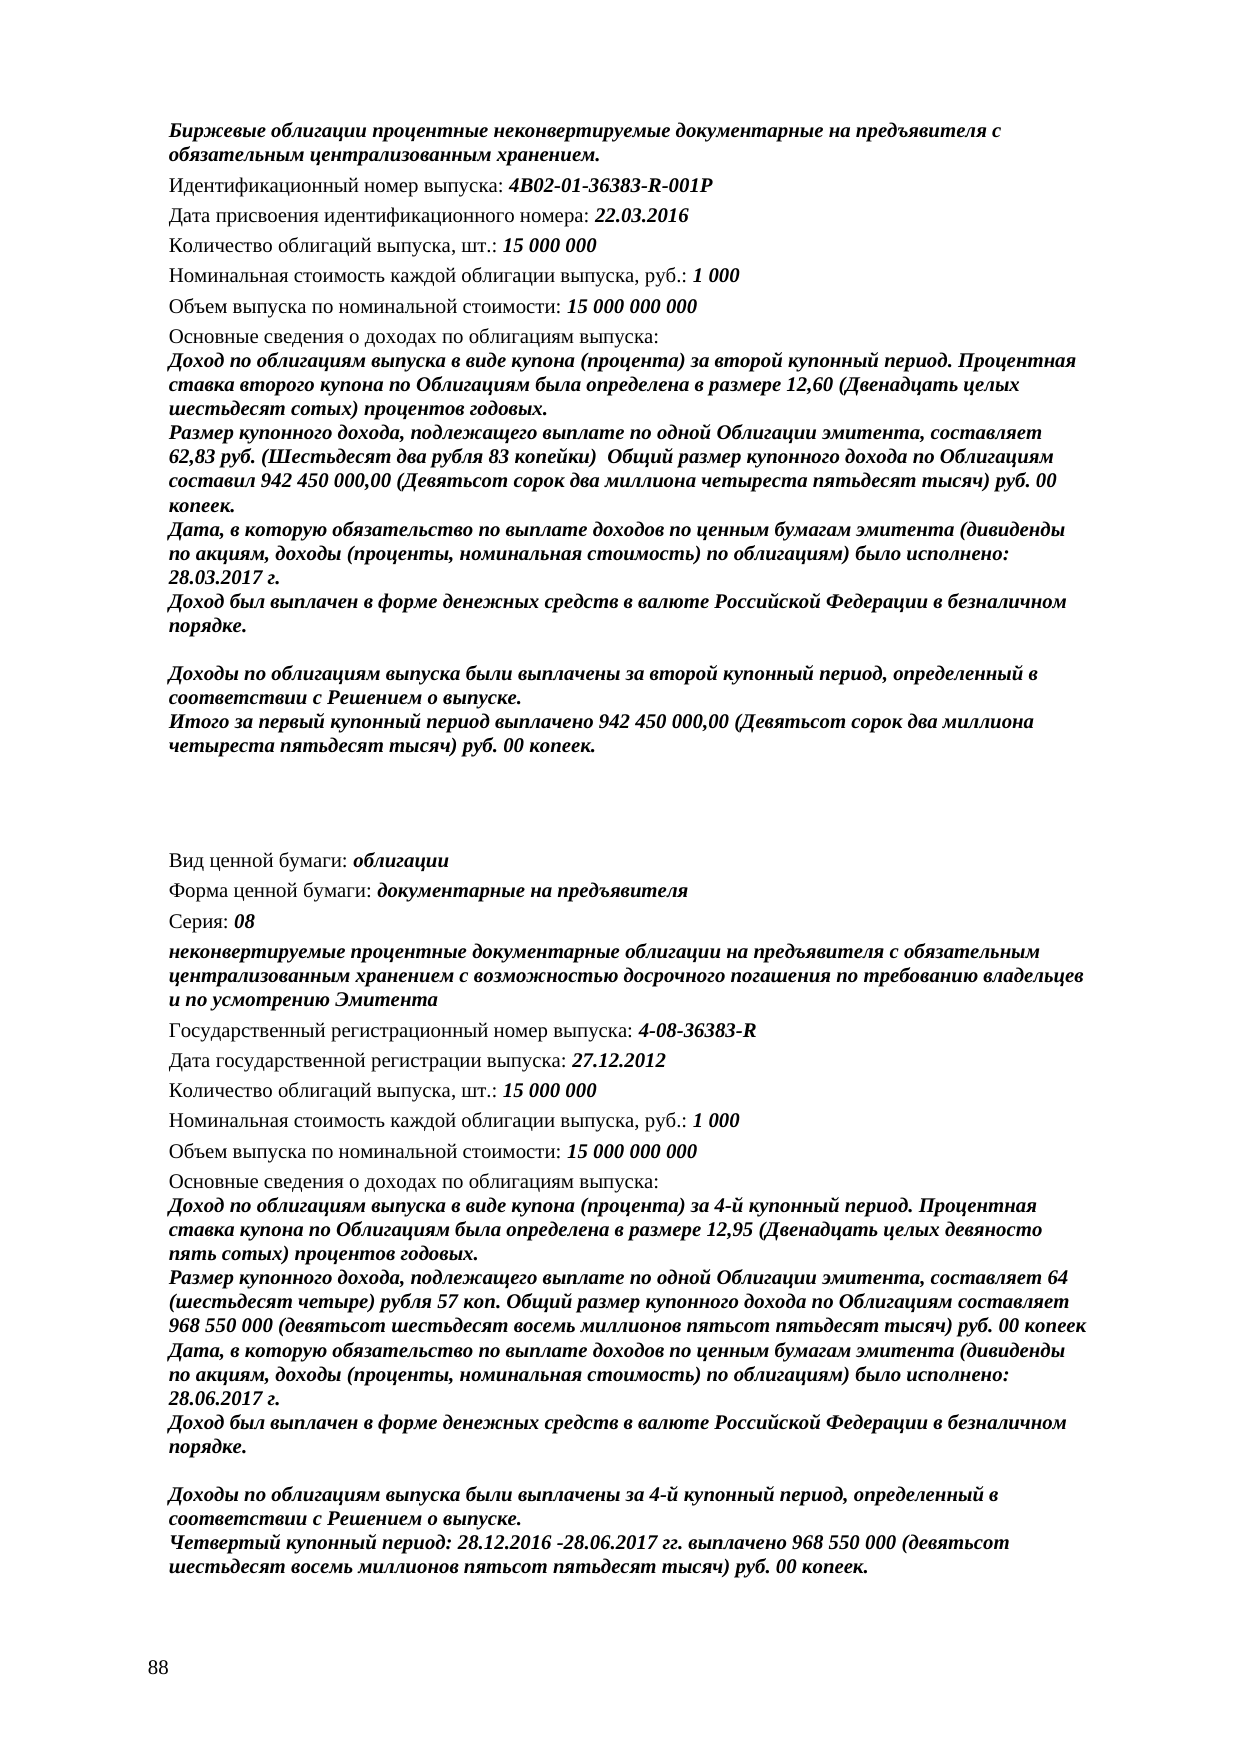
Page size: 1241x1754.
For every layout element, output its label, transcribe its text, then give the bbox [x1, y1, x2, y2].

text Номинальная стоимость каждой облигации выпуска, руб.: 1 000 [168, 1108, 1092, 1132]
text Дата присвоения идентификационного номера: 22.03.2016 [168, 203, 1092, 227]
text Дата государственной регистрации выпуска: 27.12.2012 [168, 1048, 1092, 1072]
text Биржевые облигации процентные неконвертируемые документарные на предъявителя с обязательным централизованным хранением. [168, 118, 1092, 166]
text Объем выпуска по номинальной стоимости: 15 000 000 000 [168, 1139, 1092, 1163]
text Номинальная стоимость каждой облигации выпуска, руб.: 1 000 [168, 263, 1092, 287]
text Количество облигаций выпуска, шт.: 15 000 000 [168, 233, 1092, 257]
text Количество облигаций выпуска, шт.: 15 000 000 [168, 1078, 1092, 1102]
text Серия: 08 [168, 909, 1092, 933]
text Основные сведения о доходах по облигациям выпуска: Доход по облигациям выпуска в виде купона (процента) за 4-й купонный период. Процентная ставка купона по Облигациям была определена в размере 12,95 (Двенадцать целых девяносто пять сотых) процентов годовых. Размер купонного дохода, подлежащего выплате по одной Облигации эмитента, составляет 64 (шестьдесят четыре) рубля 57 коп. Общий размер купонного дохода по Облигациям составляет 968 550 000 (девятьсот шестьдесят восемь миллионов пятьсот пятьдесят тысяч) руб. 00 копеек Дата, в которую обязательство по выплате доходов по ценным бумагам эмитента (дивиденды по акциям, доходы (проценты, номинальная стоимость) по облигациям) было исполнено: 28.06.2017 г. Доход был выплачен в форме денежных средств в валюте Российской Федерации в безналичном порядке. Доходы по облигациям выпуска были выплачены за 4-й купонный период, определенный в соответствии с Решением о выпуске. Четвертый купонный период: 28.12.2016 -28.06.2017 гг. выплачено 968 550 000 (девятьсот шестьдесят восемь миллионов пятьсот пятьдесят тысяч) руб. 00 копеек. [168, 1169, 1092, 1602]
text Идентификационный номер выпуска: 4B02-01-36383-R-001P [168, 172, 1092, 197]
text Объем выпуска по номинальной стоимости: 15 000 000 000 [168, 294, 1092, 318]
text Вид ценной бумаги: облигации [168, 848, 1092, 872]
text неконвертируемые процентные документарные облигации на предъявителя с обязательным централизованным хранением c возможностью досрочного погашения по требованию владельцев и по усмотрению Эмитента [168, 939, 1092, 1011]
text Основные сведения о доходах по облигациям выпуска: Доход по облигациям выпуска в виде купона (процента) за второй купонный период. Процентная ставка второго купона по Облигациям была определена в размере 12,60 (Двенадцать целых шестьдесят сотых) процентов годовых. Размер купонного дохода, подлежащего выплате по одной Облигации эмитента, составляет 62,83 руб. (Шестьдесят два рубля 83 копейки) Общий размер купонного дохода по Облигациям составил 942 450 000,00 (Девятьсот сорок два миллиона четыреста пятьдесят тысяч) руб. 00 копеек. Дата, в которую обязательство по выплате доходов по ценным бумагам эмитента (дивиденды по акциям, доходы (проценты, номинальная стоимость) по облигациям) было исполнено: 28.03.2017 г. Доход был выплачен в форме денежных средств в валюте Российской Федерации в безналичном порядке. Доходы по облигациям выпуска были выплачены за второй купонный период, определенный в соответствии с Решением о выпуске. Итого за первый купонный период выплачено 942 450 000,00 (Девятьсот сорок два миллиона четыреста пятьдесят тысяч) руб. 00 копеек. [168, 324, 1092, 781]
text Форма ценной бумаги: документарные на предъявителя [168, 878, 1092, 902]
text Государственный регистрационный номер выпуска: 4-08-36383-R [168, 1017, 1092, 1042]
